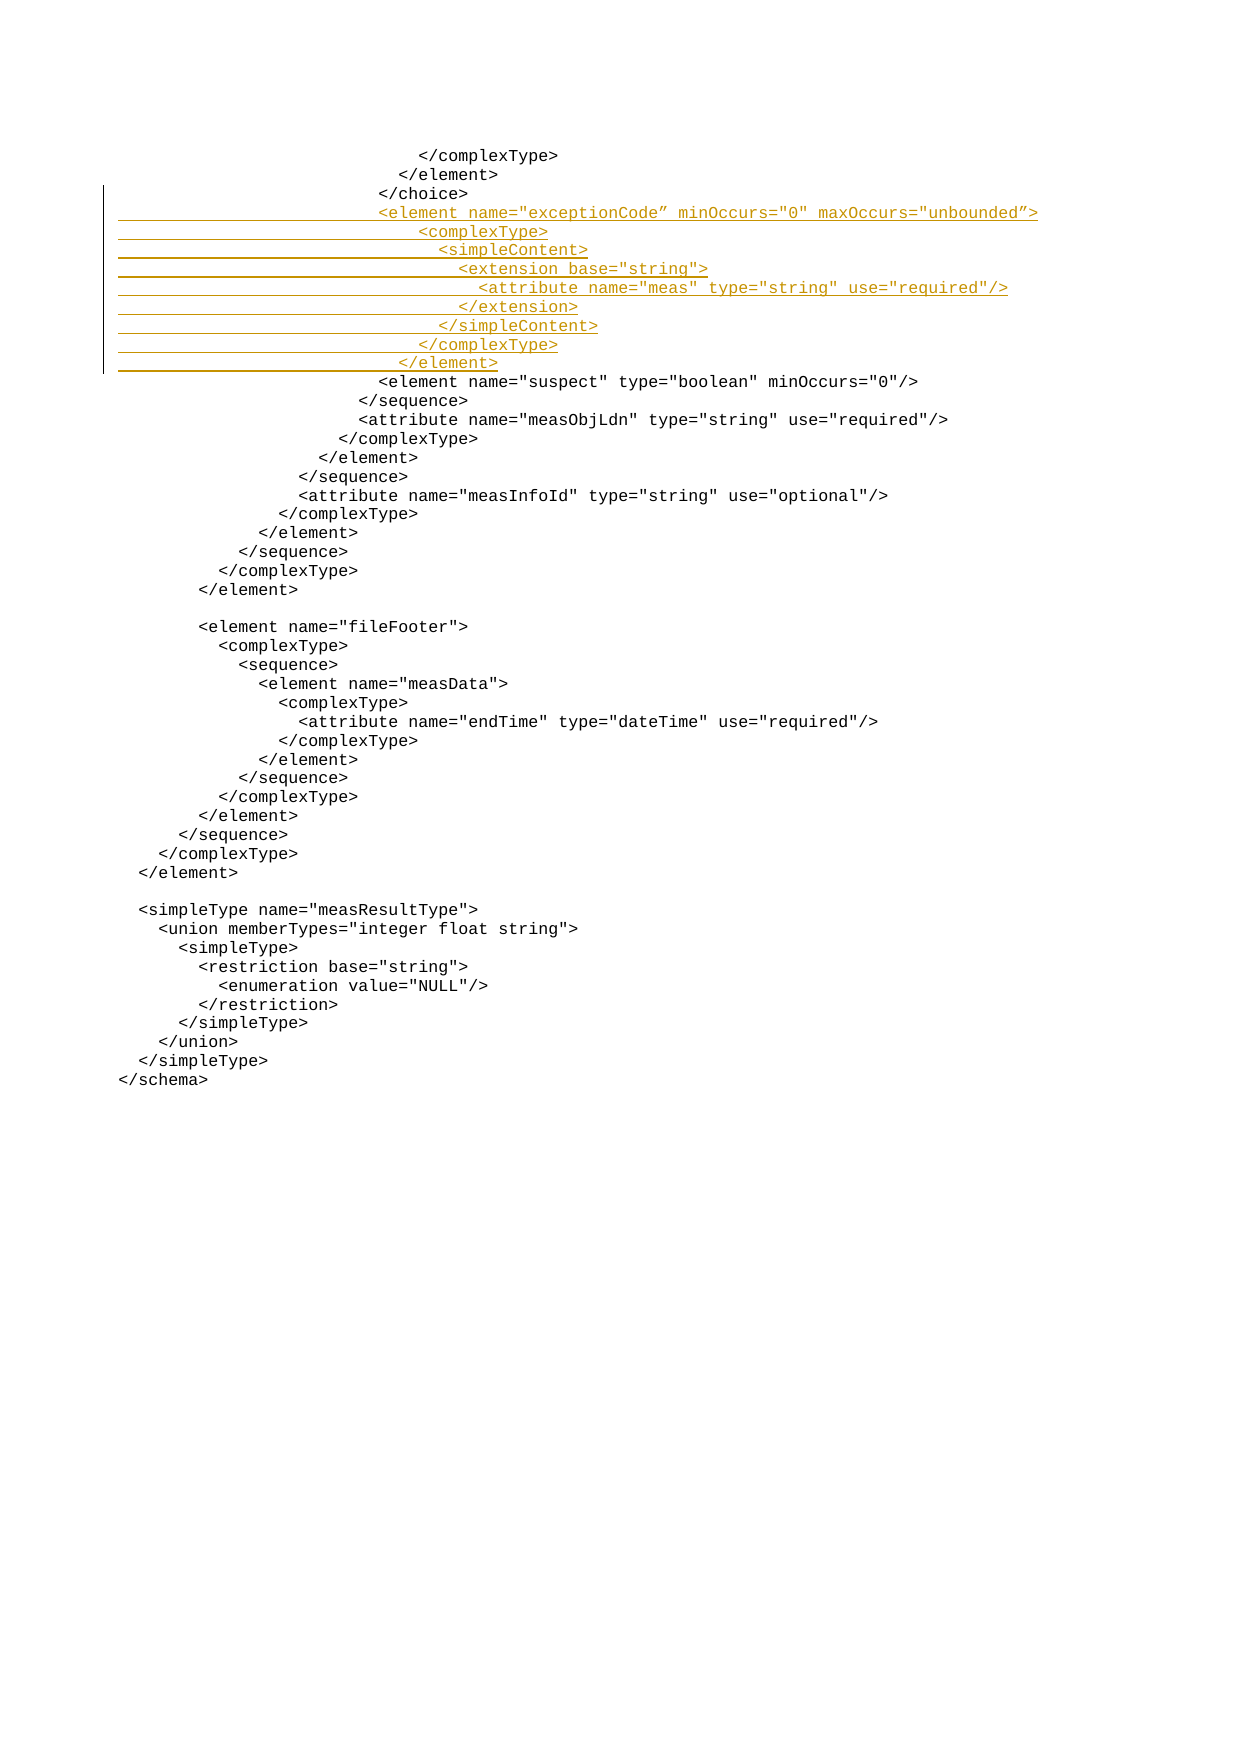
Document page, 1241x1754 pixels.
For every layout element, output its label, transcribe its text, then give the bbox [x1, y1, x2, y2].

text </restriction> [118, 996, 1122, 1015]
text <attribute name="measInfoId" type="string" use="optional"/> [118, 487, 1122, 506]
text </element> [118, 581, 1122, 600]
text </element> [118, 864, 1122, 883]
text </simpleType> [118, 1015, 1122, 1034]
text <enumeration value="NULL"/> [118, 977, 1122, 996]
text <element name="suspect" type="boolean" minOccurs="0"/> [118, 374, 1122, 393]
text </complexType> [118, 431, 1122, 449]
text </sequence> [118, 770, 1122, 789]
text <complexType> [118, 694, 1122, 713]
text <sequence> [118, 657, 1122, 676]
text <element name="fileFooter"> [118, 619, 1122, 638]
text <element name="measData"> [118, 676, 1122, 694]
text </sequence> [118, 393, 1122, 412]
text </complexType> [118, 845, 1122, 864]
text <simpleType> [118, 939, 1122, 958]
text </sequence> [118, 544, 1122, 562]
text <union memberTypes="integer float string"> [118, 921, 1122, 939]
text </element> [118, 449, 1122, 468]
text </complexType> [118, 789, 1122, 808]
text <complexType> [118, 638, 1122, 657]
text </schema> [118, 1072, 1122, 1090]
text <restriction base="string"> [118, 958, 1122, 977]
text <attribute name="endTime" type="dateTime" use="required"/> [118, 713, 1122, 732]
text </element> [118, 751, 1122, 770]
text </sequence> [118, 468, 1122, 487]
text </choice> [118, 185, 1122, 204]
text </simpleType> [118, 1053, 1122, 1072]
text <attribute name="measObjLdn" type="string" use="required"/> [118, 412, 1122, 431]
text </complexType> [118, 148, 1122, 167]
text </union> [118, 1034, 1122, 1053]
text </element> [118, 167, 1122, 185]
text </sequence> [118, 826, 1122, 845]
text </complexType> [118, 732, 1122, 751]
text </element> [118, 808, 1122, 826]
text </complexType> [118, 506, 1122, 525]
text </element> [118, 525, 1122, 544]
text <simpleType name="measResultType"> [118, 902, 1122, 921]
text </complexType> [118, 562, 1122, 581]
